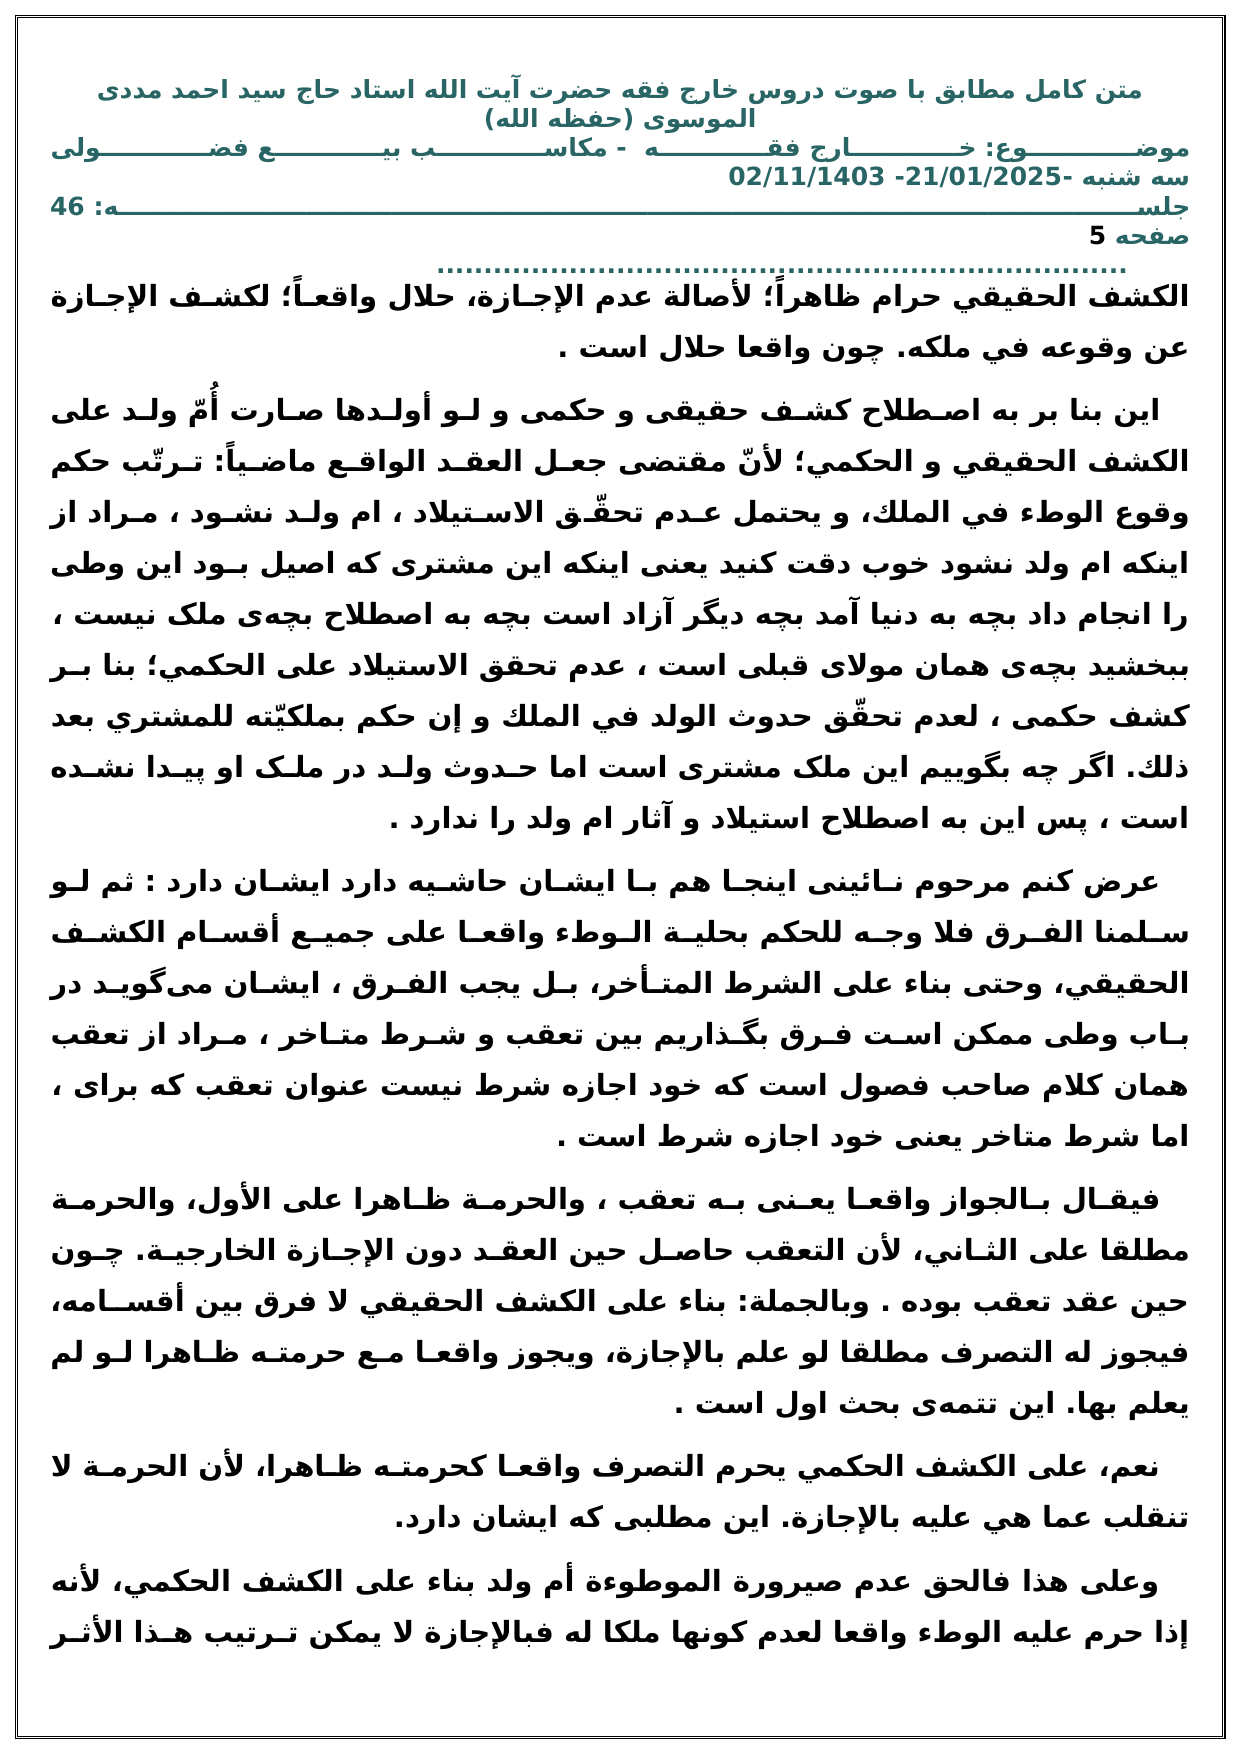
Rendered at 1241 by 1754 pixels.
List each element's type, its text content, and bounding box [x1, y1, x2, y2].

text فيقال بالجواز واقعا یعنی به تعقب ، والحرمة ظاهرا على الأول، والحرمة مطلقا على الثاني، لأن التعقب حاصل حين العقد دون الإجازة الخارجية. چون حین عقد تعقب بوده . وبالجملة: بناء على الكشف الحقيقي لا فرق بين أقسامه، فيجوز له التصرف مطلقا لو علم بالإجازة، ويجوز واقعا مع حرمته ظاهرا لو لم يعلم بها. این تتمه‌ی بحث اول است . [50, 1183, 1190, 1420]
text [50, 1564, 1190, 1649]
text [50, 279, 1190, 364]
text نعم، على الكشف الحكمي يحرم التصرف واقعا كحرمته ظاهرا، لأن الحرمة لا تنقلب عما هي عليه بالإجازة. این مطلبی که ایشان دارد. [50, 1450, 1190, 1535]
text عرض کنم مرحوم نائینی اینجا هم با ایشان حاشیه دارد ایشان دارد : ثم لو سلمنا الفرق فلا وجه للحكم بحلية الوطء واقعا على جميع أقسام الكشف الحقيقي، وحتى بناء على الشرط المتأخر، بل يجب الفرق ، ایشان می‌گوید در باب وطی ممکن است فرق بگذاریم بین تعقب و شرط متاخر ، مراد از تعقب همان کلام صاحب فصول است که خود اجازه شرط نیست عنوان تعقب که برای ، اما شرط متاخر یعنی خود اجازه شرط است . [50, 864, 1190, 1153]
text این بنا بر به اصطلاح کشف حقیقی و حکمی و لو أولدها صارت أُمّ ولد على الكشف الحقيقي و الحكمي؛ لأنّ مقتضى جعل العقد الواقع ماضياً: ترتّب حكم وقوع الوطء في الملك، و يحتمل عدم تحقّق الاستيلاد ، ام ولد نشود ، مراد از اینکه ام ولد نشود خوب دقت کنید یعنی اینکه این مشتری که اصیل بود این وطی را انجام داد بچه به دنیا آمد بچه دیگر آزاد است بچه به اصطلاح بچه‌ی ملک نیست ، ببخشید بچه‌ی همان مولای قبلی است ، عدم تحقق الاستیلاد على الحكمي؛ بنا بر کشف حکمی ، لعدم تحقّق حدوث الولد في الملك و إن حكم بملكيّته للمشتري بعد ذلك. اگر چه بگوییم این ملک مشتری است اما حدوث ولد در ملک او پیدا نشده است ، پس این به اصطلاح استیلاد و آثار ام ولد را ندارد . [50, 393, 1190, 835]
